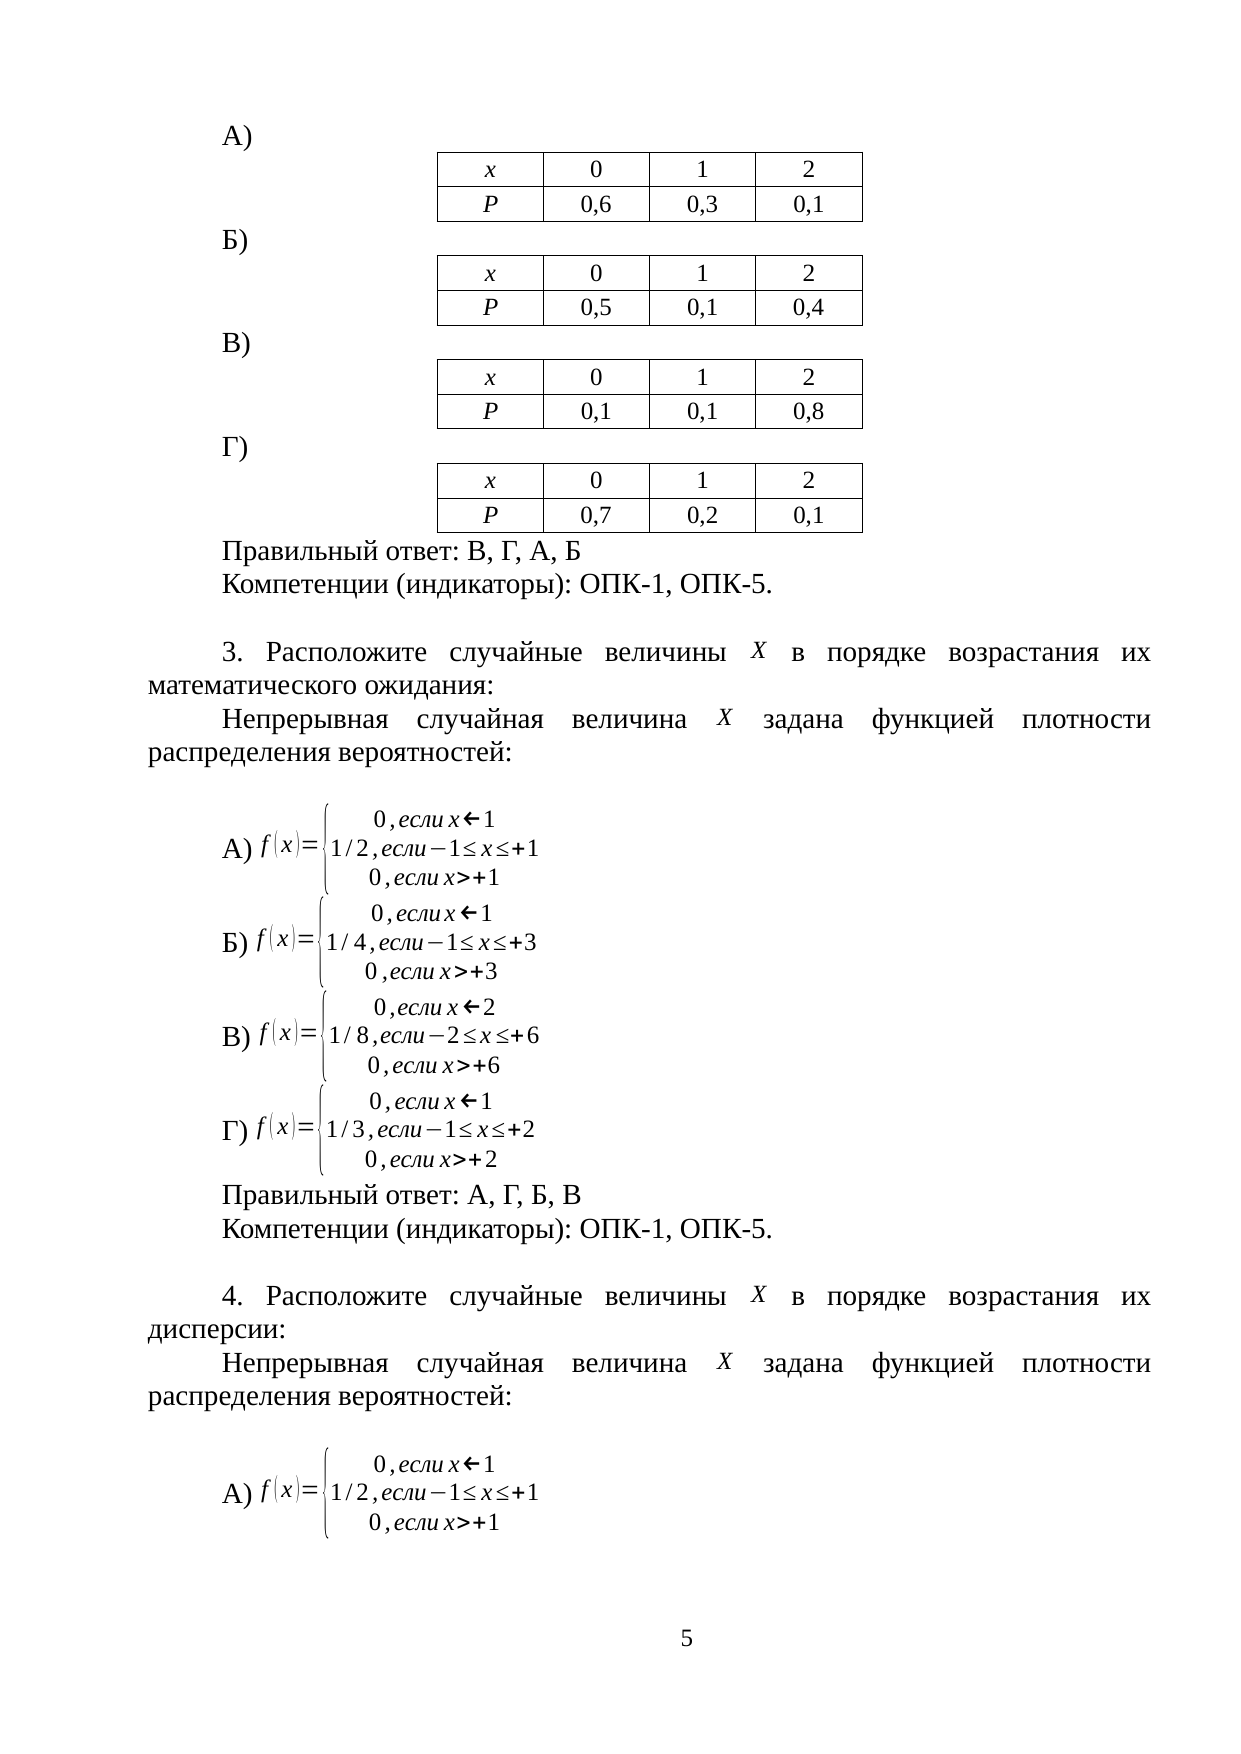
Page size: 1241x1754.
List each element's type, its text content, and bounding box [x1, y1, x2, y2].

text Компетенции (индикаторы): ОПК-1, ОПК-5. [148, 567, 1152, 600]
table_header [544, 360, 649, 394]
table_header [438, 153, 543, 186]
text Б) [148, 895, 1152, 989]
text Б) [148, 222, 1152, 255]
table_cell [544, 395, 649, 428]
text Г) [148, 1083, 1152, 1177]
text Правильный ответ: В, Г, А, Б [148, 533, 1152, 567]
table_cell [544, 291, 649, 324]
table_header [438, 360, 543, 394]
table_header [756, 153, 862, 186]
table_header [438, 464, 543, 497]
table_header [650, 153, 755, 186]
table_header [756, 360, 862, 394]
text 4. Расположите случайные величины в порядке возрастания их дисперсии: [148, 1278, 1152, 1345]
text А) [148, 1446, 1152, 1539]
table_cell [756, 291, 862, 324]
text Правильный ответ: А, Г, Б, В [148, 1177, 1152, 1211]
table_cell [756, 395, 862, 428]
table_cell [650, 291, 755, 324]
table_cell [650, 395, 755, 428]
text А) [148, 118, 1152, 152]
text 3. Расположите случайные величины в порядке возрастания их математического ожидания: [148, 634, 1152, 701]
table_cell [756, 499, 862, 532]
text Компетенции (индикаторы): ОПК-1, ОПК-5. [148, 1211, 1152, 1244]
text В) [148, 326, 1152, 359]
table_cell [544, 499, 649, 532]
table_header [650, 360, 755, 394]
table_cell [438, 395, 543, 428]
table_cell [438, 291, 543, 324]
table_cell [650, 187, 755, 221]
text Непрерывная случайная величина задана функцией плотности распределения вероятностей: [148, 1345, 1152, 1412]
text Г) [148, 429, 1152, 463]
text А) [148, 801, 1152, 895]
table_cell [438, 187, 543, 221]
table_header [756, 464, 862, 497]
table_cell [650, 499, 755, 532]
table_header [544, 256, 649, 290]
table_header [544, 153, 649, 186]
table_header [650, 464, 755, 497]
table_cell [756, 187, 862, 221]
table_cell [438, 499, 543, 532]
table_header [438, 256, 543, 290]
table_cell [544, 187, 649, 221]
table_header [650, 256, 755, 290]
text Непрерывная случайная величина задана функцией плотности распределения вероятностей: [148, 701, 1152, 768]
text В) [148, 989, 1152, 1083]
table_header [544, 464, 649, 497]
table_header [756, 256, 862, 290]
